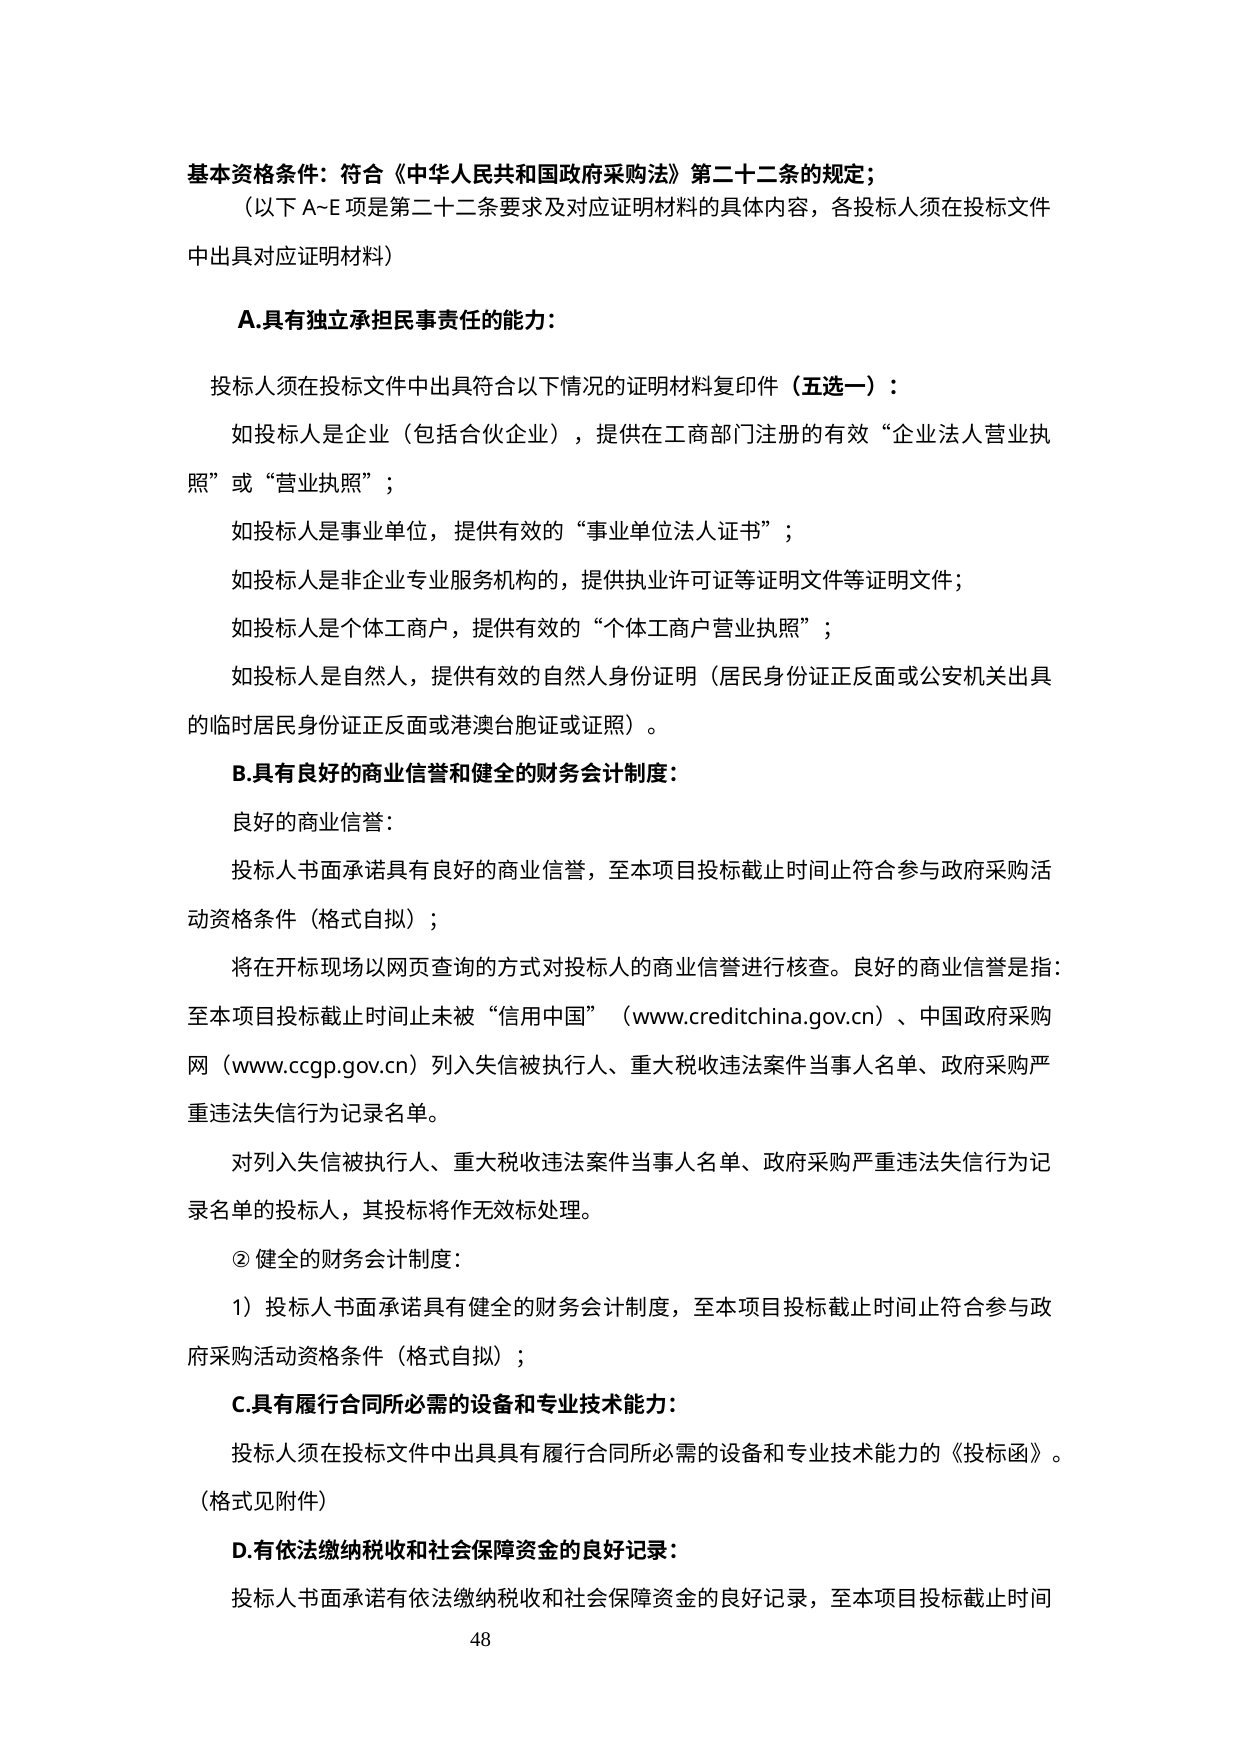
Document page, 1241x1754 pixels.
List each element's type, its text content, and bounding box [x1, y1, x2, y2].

text 对列入失信被执行人、重大税收违法案件当事人名单、政府采购严重违法失信行为记录名单的投标人，其投标将作无效标处理。 [187, 1144, 1053, 1226]
text 如投标人是非企业专业服务机构的，提供执业许可证等证明文件等证明文件； [187, 562, 1053, 595]
text 如投标人是自然人，提供有效的自然人身份证明（居民身份证正反面或公安机关出具的临时居民身份证正反面或港澳台胞证或证照）。 [187, 659, 1053, 740]
text 投标人书面承诺具有良好的商业信誉，至本项目投标截止时间止符合参与政府采购活动资格条件（格式自拟）； [187, 853, 1053, 934]
text 如投标人是个体工商户，提供有效的“个体工商户营业执照”； [187, 611, 1053, 643]
text A.具有独立承担民事责任的能力： [187, 287, 1053, 352]
list C.具有履行合同所必需的设备和专业技术能力： [231, 1387, 1053, 1419]
text ②健全的财务会计制度： [187, 1241, 1053, 1274]
list D.有依法缴纳税收和社会保障资金的良好记录： [231, 1532, 1053, 1565]
text 将在开标现场以网页查询的方式对投标人的商业信誉进行核查。良好的商业信誉是指：至本项目投标截止时间止未被“信用中国”（www.creditchina.gov.cn）、中国政府采购网（www.ccgp.gov.cn）列入失信被执行人、重大税收违法案件当事人名单、政府采购严重违法失信行为记录名单。 [187, 950, 1053, 1128]
text （以下A~E项是第二十二条要求及对应证明材料的具体内容，各投标人须在投标文件中出具对应证明材料） [187, 189, 1053, 271]
text 基本资格条件：符合《中华人民共和国政府采购法》第二十二条的规定； [187, 157, 1053, 189]
text 投标人须在投标文件中出具具有履行合同所必需的设备和专业技术能力的《投标函》。（格式见附件） [187, 1435, 1053, 1516]
list 投标人书面承诺具有健全的财务会计制度，至本项目投标截止时间止符合参与政府采购活动资格条件（格式自拟）； [187, 1290, 1053, 1371]
text 良好的商业信誉： [187, 804, 1053, 837]
text 如投标人是事业单位， 提供有效的“事业单位法人证书”； [187, 514, 1053, 546]
text 投标人须在投标文件中出具符合以下情况的证明材料复印件（五选一）： [187, 368, 1053, 401]
text 如投标人是企业（包括合伙企业），提供在工商部门注册的有效“企业法人营业执照”或“营业执照”； [187, 417, 1053, 498]
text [187, 1581, 1053, 1613]
text B.具有良好的商业信誉和健全的财务会计制度： [187, 756, 1053, 788]
